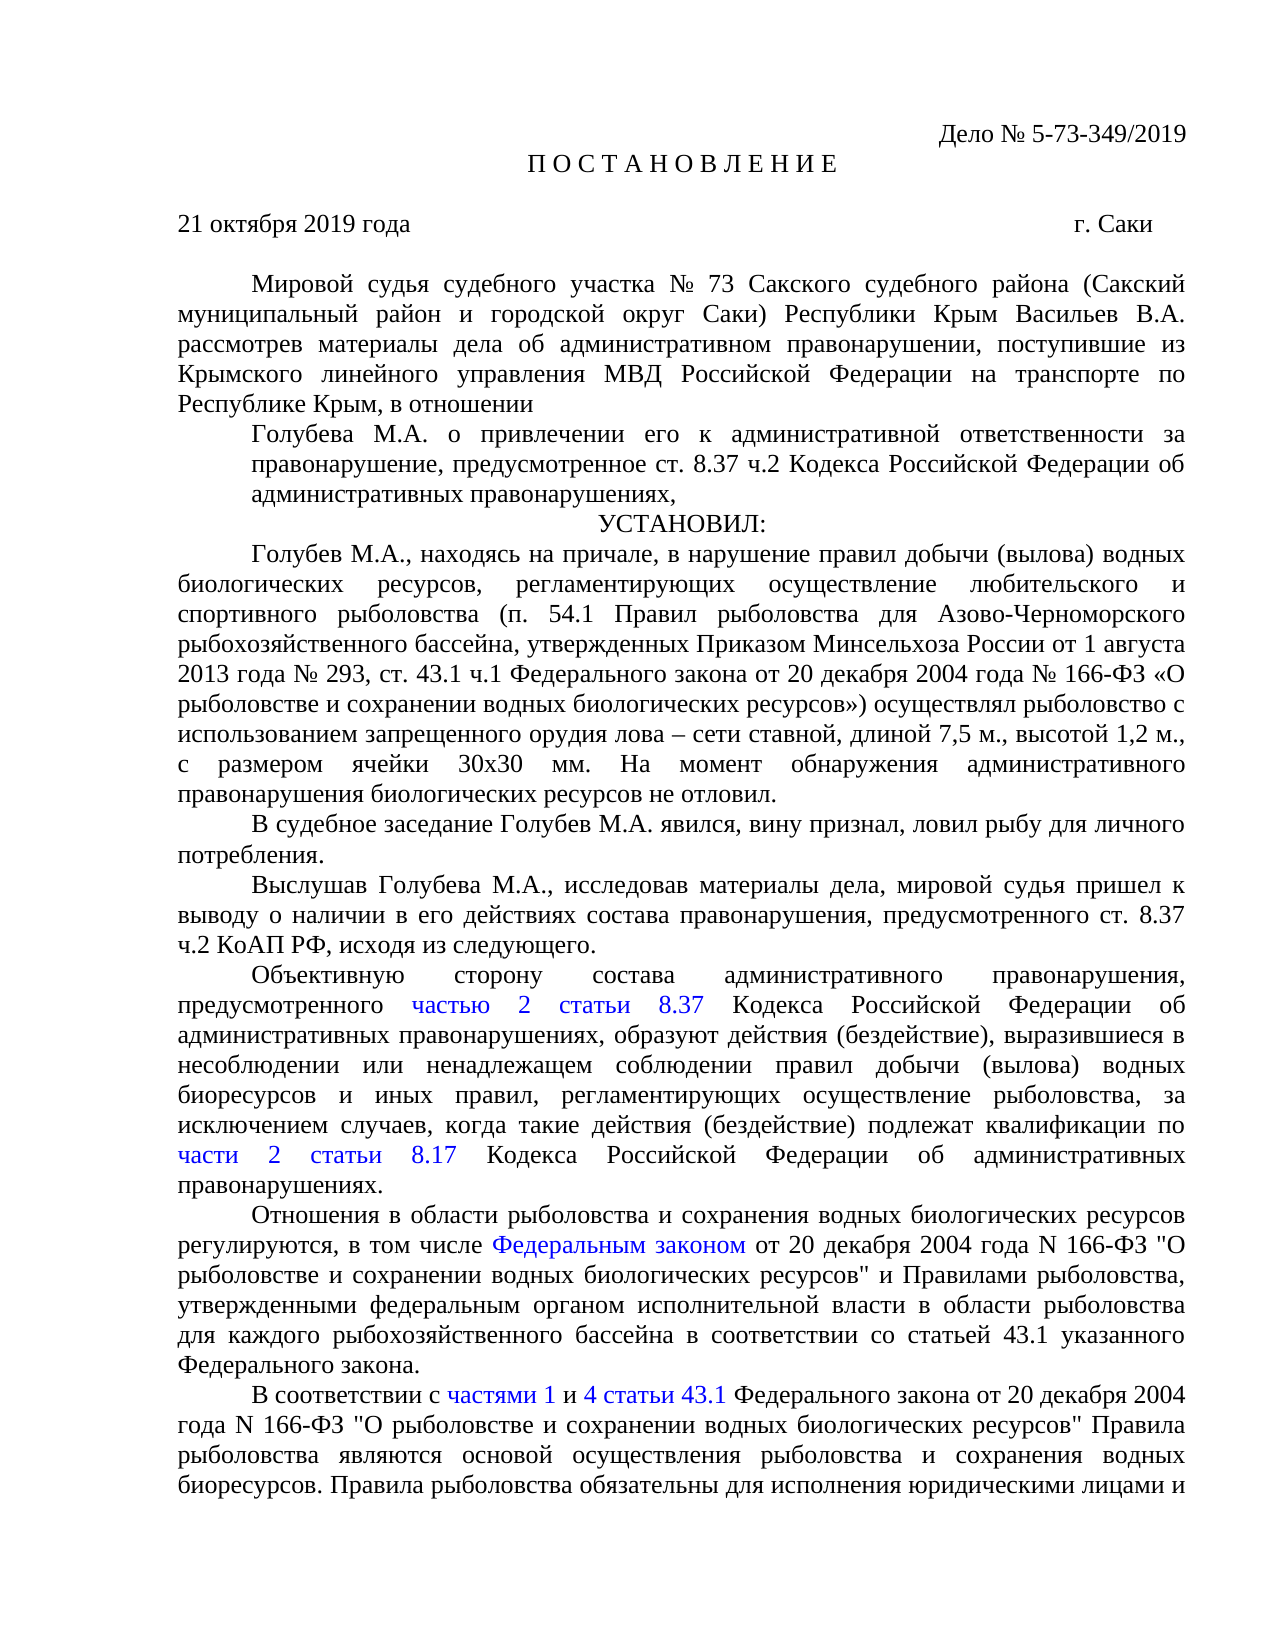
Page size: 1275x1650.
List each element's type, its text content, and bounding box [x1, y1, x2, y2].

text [177, 1379, 1186, 1499]
text В судебное заседание Голубев М.А. явился, вину признал, ловил рыбу для личного потребления. [177, 808, 1186, 869]
text 21 октября 2019 года г. Саки [177, 208, 1186, 238]
text УСТАНОВИЛ: [177, 508, 1186, 538]
text Отношения в области рыболовства и сохранения водных биологических ресурсов регулируются, в том числе Федеральным законом от 20 декабря 2004 года N 166-ФЗ "О рыболовстве и сохранении водных биологических ресурсов" и Правилами рыболовства, утвержденными федеральным органом исполнительной власти в области рыболовства для каждого рыбохозяйственного бассейна в соответствии со статьей 43.1 указанного Федерального закона. [177, 1199, 1186, 1379]
text Голубев М.А., находясь на причале, в нарушение правил добычи (вылова) водных биологических ресурсов, регламентирующих осуществление любительского и спортивного рыболовства (п. 54.1 Правил рыболовства для Азово-Черноморского рыбохозяйственного бассейна, утвержденных Приказом Минсельхоза России от 1 августа 2013 года № 293, ст. 43.1 ч.1 Федерального закона от 20 декабря 2004 года № 166-ФЗ «О рыболовстве и сохранении водных биологических ресурсов») осуществлял рыболовство с использованием запрещенного орудия лова – сети ставной, длиной 7,5 м., высотой 1,2 м., с размером ячейки 30х30 мм. На момент обнаружения административного правонарушения биологических ресурсов не отловил. [177, 538, 1186, 808]
text Выслушав Голубева М.А., исследовав материалы дела, мировой судья пришел к выводу о наличии в его действиях состава правонарушения, предусмотренного ст. 8.37 ч.2 КоАП РФ, исходя из следующего. [177, 869, 1186, 959]
text Дело № 5-73-349/2019 [177, 118, 1186, 148]
text Объективную сторону состава административного правонарушения, предусмотренного частью 2 статьи 8.37 Кодекса Российской Федерации об административных правонарушениях, образуют действия (бездействие), выразившиеся в несоблюдении или ненадлежащем соблюдении правил добычи (вылова) водных биоресурсов и иных правил, регламентирующих осуществление рыболовства, за исключением случаев, когда такие действия (бездействие) подлежат квалификации по части 2 статьи 8.17 Кодекса Российской Федерации об административных правонарушениях. [177, 959, 1186, 1199]
text Голубева М.А. о привлечении его к административной ответственности за правонарушение, предусмотренное ст. 8.37 ч.2 Кодекса Российской Федерации об административных правонарушениях, [251, 418, 1186, 508]
text Мировой судья судебного участка № 73 Сакского судебного района (Сакский муниципальный район и городской округ Саки) Республики Крым Васильев В.А. рассмотрев материалы дела об административном правонарушении, поступившие из Крымского линейного управления МВД Российской Федерации на транспорте по Республике Крым, в отношении [177, 268, 1186, 418]
text П О С Т А Н О В Л Е Н И Е [177, 148, 1186, 178]
